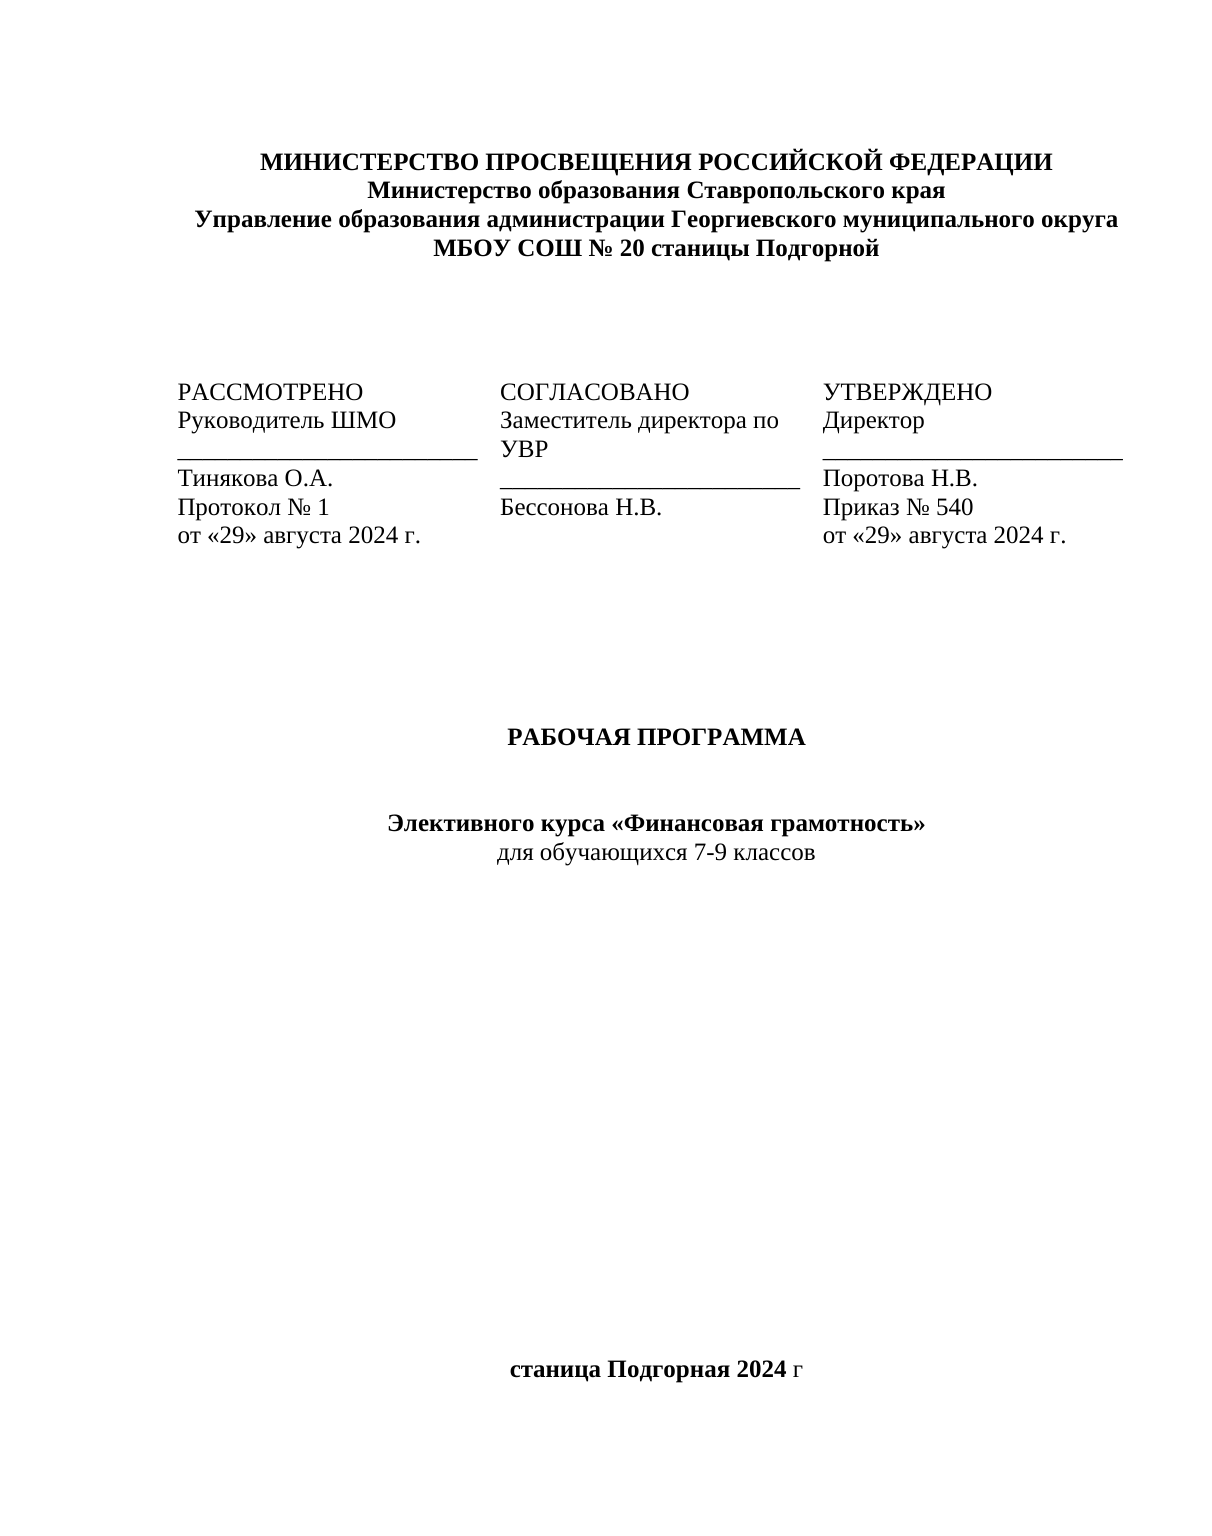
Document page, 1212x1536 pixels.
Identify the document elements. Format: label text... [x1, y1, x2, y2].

table_header СОГЛАСОВАНО Заместитель директора по УВР ________________________ Бессонова Н.В. [489, 377, 811, 578]
text ‌Управление образования администрации Георгиевского муниципального округа‌​ [190, 204, 1123, 233]
table_header УТВЕРЖДЕНО Директор ________________________ Поротова Н.В. Приказ № 540 от «29» августа 2024 г. [811, 377, 1134, 578]
text МИНИСТЕРСТВО ПРОСВЕЩЕНИЯ РОССИЙСКОЙ ФЕДЕРАЦИИ [190, 147, 1123, 176]
text МБОУ СОШ № 20 станицы Подгорной [190, 233, 1123, 262]
text ‌Министерство образования Ставропольского края‌‌ [190, 176, 1123, 204]
text Элективного курса «Финансовая грамотность» [190, 808, 1123, 837]
text станица Подгорная 2024​ г [190, 1354, 1123, 1383]
text РАБОЧАЯ ПРОГРАММА [190, 722, 1123, 751]
text для обучающихся 7-9 классов [190, 837, 1123, 866]
table_header РАССМОТРЕНО Руководитель ШМО ________________________ Тинякова О.А. Протокол № 1 от «29» августа 2024 г. [166, 377, 489, 578]
